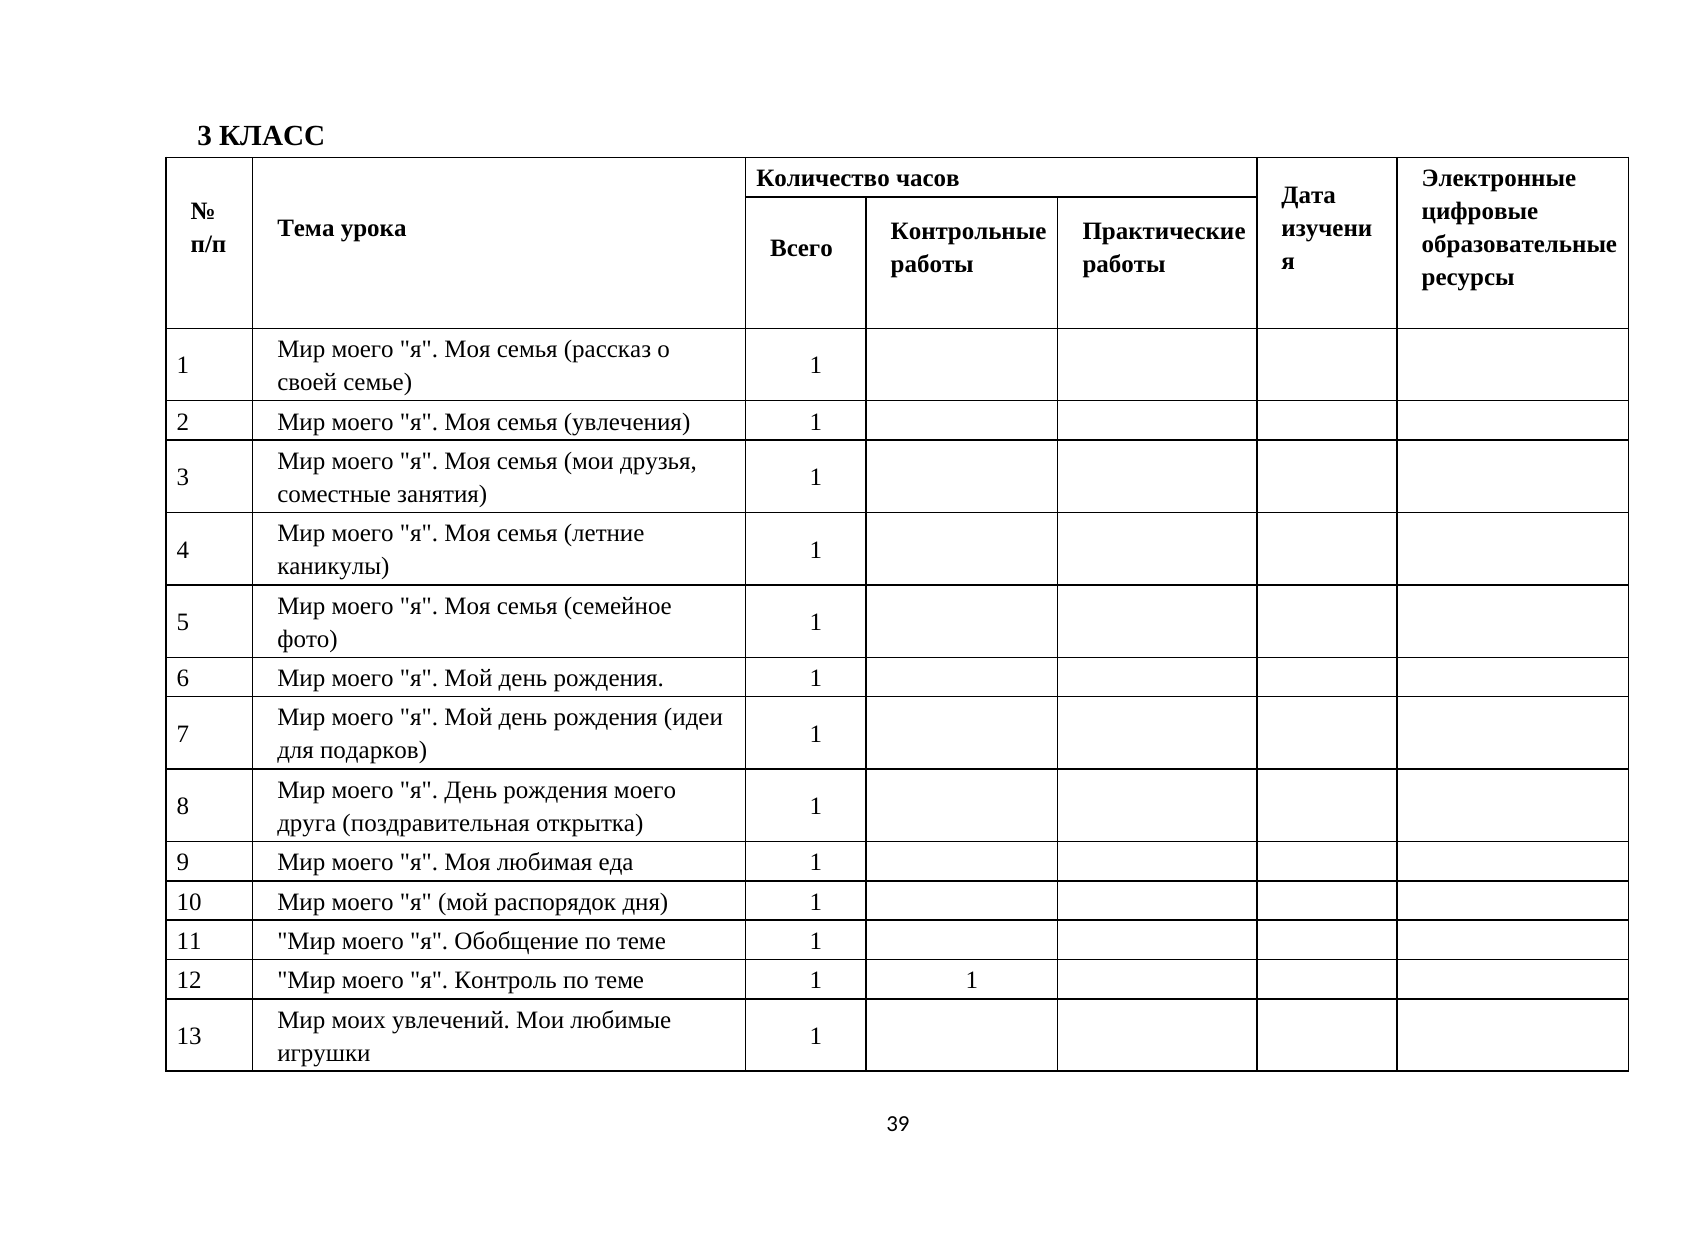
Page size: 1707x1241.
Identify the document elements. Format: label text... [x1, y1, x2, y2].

table_cell [1258, 513, 1396, 584]
table_cell [867, 770, 1057, 841]
table_cell [867, 658, 1057, 696]
table_cell [1058, 1000, 1256, 1070]
table_cell [1058, 329, 1256, 400]
table_header Количество часов [746, 158, 1256, 196]
table_cell 12 [167, 960, 252, 998]
table_cell [1398, 441, 1628, 512]
table_cell [1258, 586, 1396, 656]
table_cell Мир моего "я". Мой день рождения. [253, 658, 745, 696]
table_cell [1398, 658, 1628, 696]
table_cell Мир моего "я". Моя любимая еда [253, 842, 745, 880]
table_header Электронные цифровые образовательные ресурсы [1398, 158, 1628, 327]
table_cell [1398, 586, 1628, 656]
table_cell [1398, 960, 1628, 998]
table_cell [1058, 401, 1256, 439]
table_cell 1 [867, 960, 1057, 998]
table_cell [1058, 658, 1256, 696]
table_cell Практические работы [1058, 198, 1256, 327]
table_cell [867, 401, 1057, 439]
table_cell 1 [746, 513, 865, 584]
table_cell Всего [746, 198, 865, 327]
table_cell [1258, 882, 1396, 919]
table_cell Мир моего "я". Мой день рождения (идеи для подарков) [253, 697, 745, 768]
table_cell [1058, 842, 1256, 880]
table_cell Контрольные работы [867, 198, 1057, 327]
table_cell [1058, 882, 1256, 919]
table_cell [1058, 697, 1256, 768]
table_cell [1398, 921, 1628, 959]
table_cell [867, 697, 1057, 768]
table_cell 1 [746, 770, 865, 841]
table_cell [1058, 770, 1256, 841]
table_cell Мир моего "я". Моя семья (увлечения) [253, 401, 745, 439]
table_cell 1 [746, 441, 865, 512]
table_cell 1 [746, 842, 865, 880]
table_cell [1258, 441, 1396, 512]
table_cell 1 [167, 329, 252, 400]
table_cell 3 [167, 441, 252, 512]
table_cell 1 [746, 401, 865, 439]
table_header Дата изучения [1258, 158, 1396, 327]
table_cell [1058, 513, 1256, 584]
table_cell [1398, 1000, 1628, 1070]
table_cell 4 [167, 513, 252, 584]
table_cell Мир моего "я" (мой распорядок дня) [253, 882, 745, 919]
table_cell Мир моего "я". Моя семья (мои друзья, соместные занятия) [253, 441, 745, 512]
table_cell [1398, 842, 1628, 880]
table_cell 1 [746, 658, 865, 696]
table_cell 8 [167, 770, 252, 841]
table_cell 1 [746, 329, 865, 400]
table_cell [1398, 329, 1628, 400]
table_cell [1398, 401, 1628, 439]
table_cell [867, 921, 1057, 959]
table_cell [867, 441, 1057, 512]
table_cell 1 [746, 697, 865, 768]
table_cell [1258, 770, 1396, 841]
table_cell [1058, 586, 1256, 656]
table_header № п/п [167, 158, 252, 327]
table_cell [1058, 441, 1256, 512]
table_cell "Мир моего "я". Обобщение по теме [253, 921, 745, 959]
table_cell 2 [167, 401, 252, 439]
table_cell 9 [167, 842, 252, 880]
table_cell 1 [746, 1000, 865, 1070]
table_cell [1258, 842, 1396, 880]
table_cell [867, 882, 1057, 919]
table_cell 13 [167, 1000, 252, 1070]
table_cell [1398, 882, 1628, 919]
table_cell [867, 1000, 1057, 1070]
table_cell Мир моего "я". День рождения моего друга (поздравительная открытка) [253, 770, 745, 841]
table_header Тема урока [253, 158, 745, 327]
table_cell [1058, 921, 1256, 959]
table_cell 10 [167, 882, 252, 919]
table_cell 1 [746, 960, 865, 998]
table_cell Мир моего "я". Моя семья (летние каникулы) [253, 513, 745, 584]
table_cell [1058, 960, 1256, 998]
table_cell Мир моих увлечений. Мои любимые игрушки [253, 1000, 745, 1070]
table_cell Мир моего "я". Моя семья (семейное фото) [253, 586, 745, 656]
table_cell [1258, 921, 1396, 959]
table_cell [1398, 770, 1628, 841]
table_cell [1258, 658, 1396, 696]
table_cell 5 [167, 586, 252, 656]
table_cell [867, 586, 1057, 656]
table_cell 1 [746, 586, 865, 656]
table_cell [867, 842, 1057, 880]
table_cell [1398, 513, 1628, 584]
table_cell 6 [167, 658, 252, 696]
table_cell 7 [167, 697, 252, 768]
table_cell [867, 329, 1057, 400]
table_cell [867, 513, 1057, 584]
table_cell [1258, 329, 1396, 400]
table_cell [1258, 697, 1396, 768]
table_cell [1258, 401, 1396, 439]
table_cell 1 [746, 882, 865, 919]
table_cell 1 [746, 921, 865, 959]
table_cell [1258, 960, 1396, 998]
table_cell "Мир моего "я". Контроль по теме [253, 960, 745, 998]
table_cell [1258, 1000, 1396, 1070]
table_cell 11 [167, 921, 252, 959]
table_cell Мир моего "я". Моя семья (рассказ о своей семье) [253, 329, 745, 400]
text 3 КЛАСС [190, 118, 1618, 152]
table_cell [1398, 697, 1628, 768]
